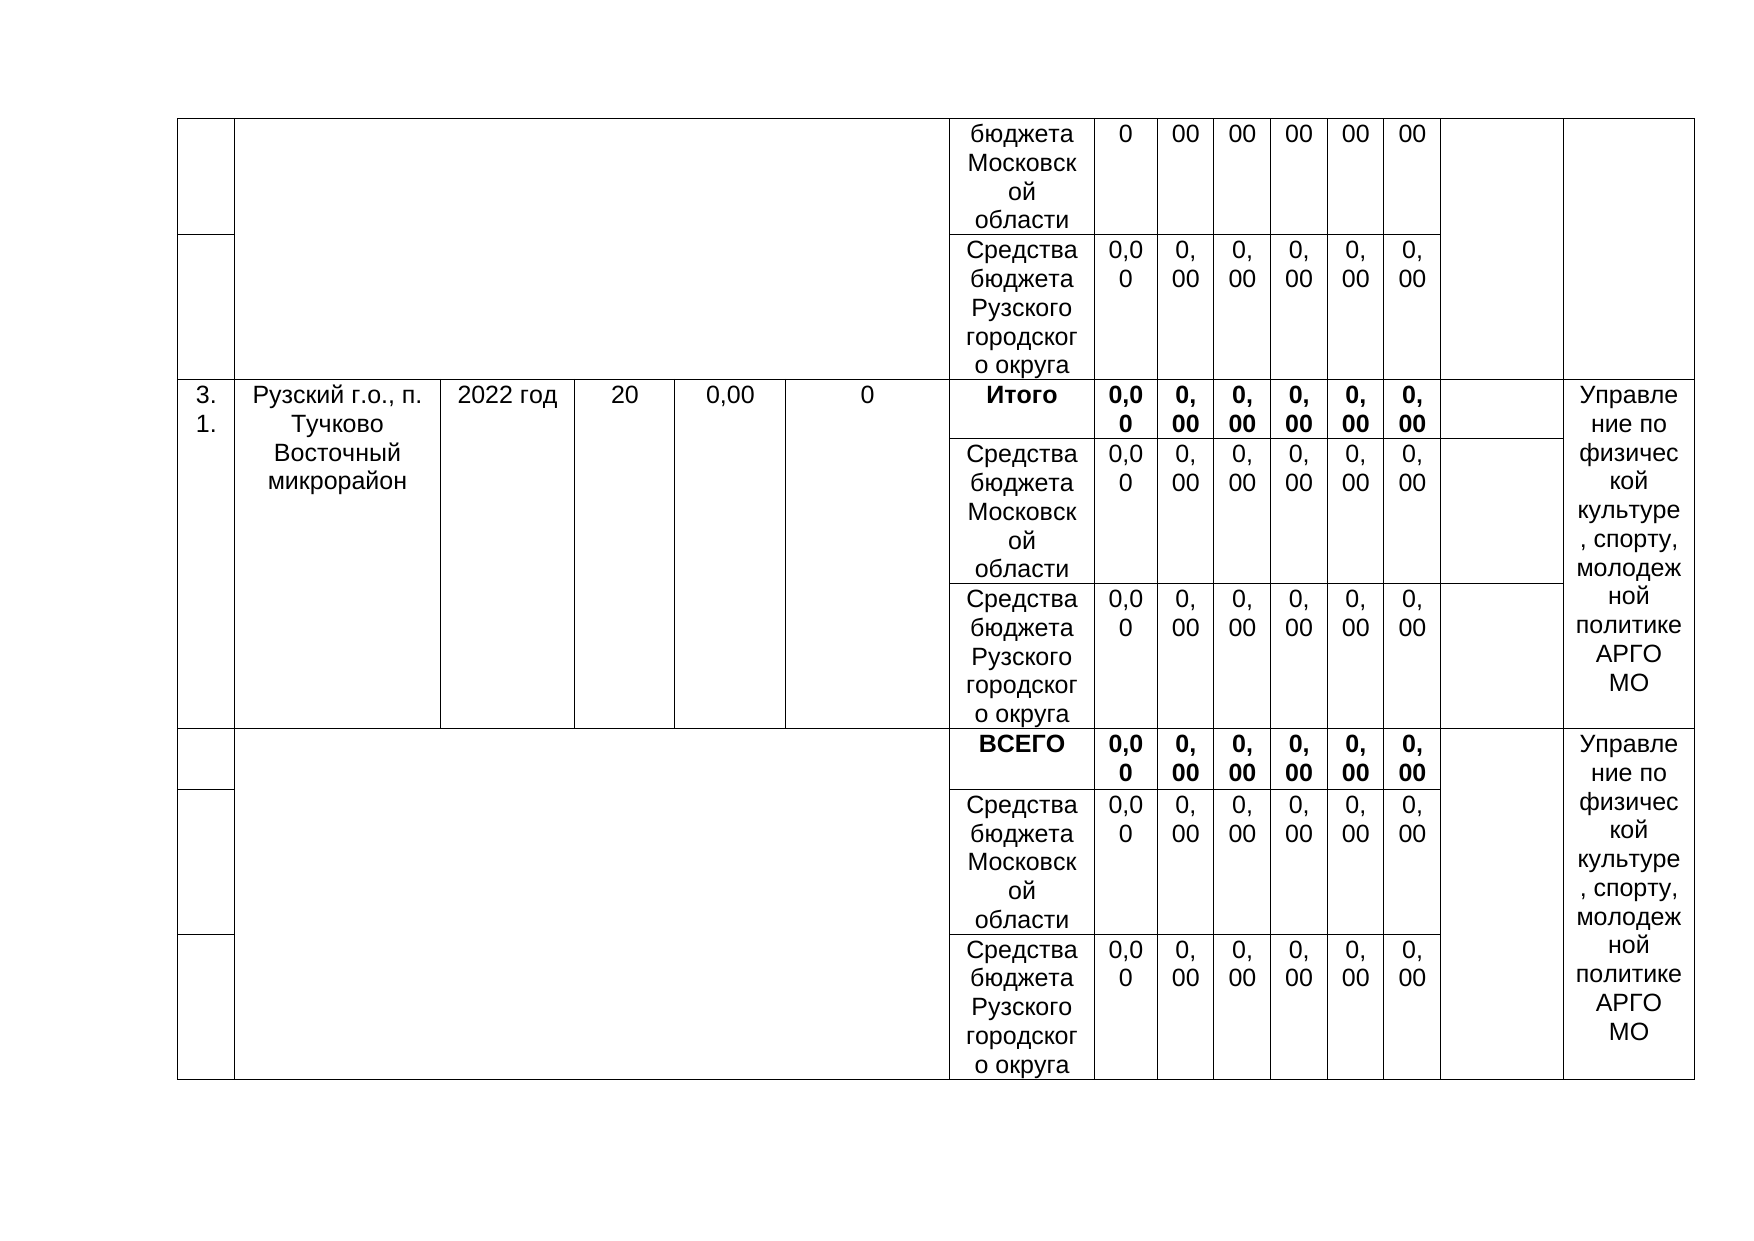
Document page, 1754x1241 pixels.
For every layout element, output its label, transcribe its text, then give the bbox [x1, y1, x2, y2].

table_cell [1441, 729, 1563, 1078]
table_cell 0,00 [1158, 439, 1213, 583]
table_cell 0,00 [1328, 380, 1383, 438]
table_cell 0,00 [1095, 380, 1157, 438]
table_cell 0,00 [1158, 119, 1213, 234]
table_cell 0,00 [1328, 439, 1383, 583]
table_cell Средства бюджета Рузского городского округа [950, 935, 1094, 1078]
table_cell 0,00 [1214, 790, 1270, 934]
table_cell Средства бюджета Московской области [950, 439, 1094, 583]
table_cell Управление по физической культуре, спорту, молодежной политике АРГО МО [1564, 729, 1694, 1078]
table_cell 0,00 [1158, 584, 1213, 728]
table_cell 0,00 [1271, 119, 1327, 234]
table_cell 0,00 [1214, 439, 1270, 583]
table_cell Средства бюджета Московской области [950, 790, 1094, 934]
table_cell [178, 119, 234, 234]
table_cell 3.1. [178, 380, 234, 728]
table_cell 2022 год [441, 380, 574, 728]
table_cell 0,00 [1158, 235, 1213, 379]
table_cell [178, 790, 234, 934]
table_cell 0,00 [1271, 790, 1327, 934]
table_cell 0,00 [1328, 235, 1383, 379]
table_cell 0 [786, 380, 949, 728]
table_cell Управление по физической культуре, спорту, молодежной политике АРГО МО [1564, 380, 1694, 728]
table_cell Рузский г.о., п. Тучково Восточный микрорайон [235, 380, 440, 728]
table_cell 0,00 [1271, 935, 1327, 1078]
table_cell [1441, 380, 1563, 438]
table_cell 0,00 [1158, 729, 1213, 789]
table_cell 0,00 [1384, 935, 1440, 1078]
table_cell [178, 729, 234, 789]
table_cell 0,00 [1384, 235, 1440, 379]
table_cell 0,00 [1095, 119, 1157, 234]
table_cell 0,00 [1271, 380, 1327, 438]
table_cell 0,00 [1095, 935, 1157, 1078]
table_cell 0,00 [1384, 119, 1440, 234]
table_cell 0,00 [1158, 790, 1213, 934]
table_cell 0,00 [1328, 584, 1383, 728]
table_cell 0,00 [1095, 729, 1157, 789]
table_cell 0,00 [1384, 439, 1440, 583]
table_cell 20 [575, 380, 674, 728]
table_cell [950, 119, 1094, 234]
table_cell 0,00 [1384, 380, 1440, 438]
table_cell 0,00 [1214, 935, 1270, 1078]
table_cell 0,00 [1095, 790, 1157, 934]
table_cell 0,00 [1095, 584, 1157, 728]
table_cell [178, 935, 234, 1078]
table_cell 0,00 [1328, 790, 1383, 934]
table_cell 0,00 [1158, 380, 1213, 438]
table_cell 0,00 [1271, 584, 1327, 728]
table_cell Итого [950, 380, 1094, 438]
table_cell 0,00 [1384, 729, 1440, 789]
table_cell 0,00 [1328, 729, 1383, 789]
table_cell 0,00 [1328, 935, 1383, 1078]
table_cell [1441, 584, 1563, 728]
table_cell [178, 235, 234, 379]
table_cell 0,00 [1384, 584, 1440, 728]
table_cell 0,00 [675, 380, 785, 728]
table_cell 0,00 [1328, 119, 1383, 234]
table_cell 0,00 [1214, 584, 1270, 728]
table_cell ВСЕГО [950, 729, 1094, 789]
table_cell 0,00 [1214, 119, 1270, 234]
table_cell 0,00 [1384, 790, 1440, 934]
table_cell 0,00 [1271, 235, 1327, 379]
table_cell [1441, 439, 1563, 583]
table_cell 0,00 [1214, 235, 1270, 379]
table_cell Средства бюджета Рузского городского округа [950, 584, 1094, 728]
table_cell 0,00 [1095, 439, 1157, 583]
table_cell 0,00 [1214, 729, 1270, 789]
table_cell [235, 729, 949, 1078]
table_cell 0,00 [1214, 380, 1270, 438]
table_cell 0,00 [1271, 439, 1327, 583]
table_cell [950, 235, 1094, 379]
table_cell 0,00 [1271, 729, 1327, 789]
table_cell 0,00 [1158, 935, 1213, 1078]
table_cell 0,00 [1095, 235, 1157, 379]
